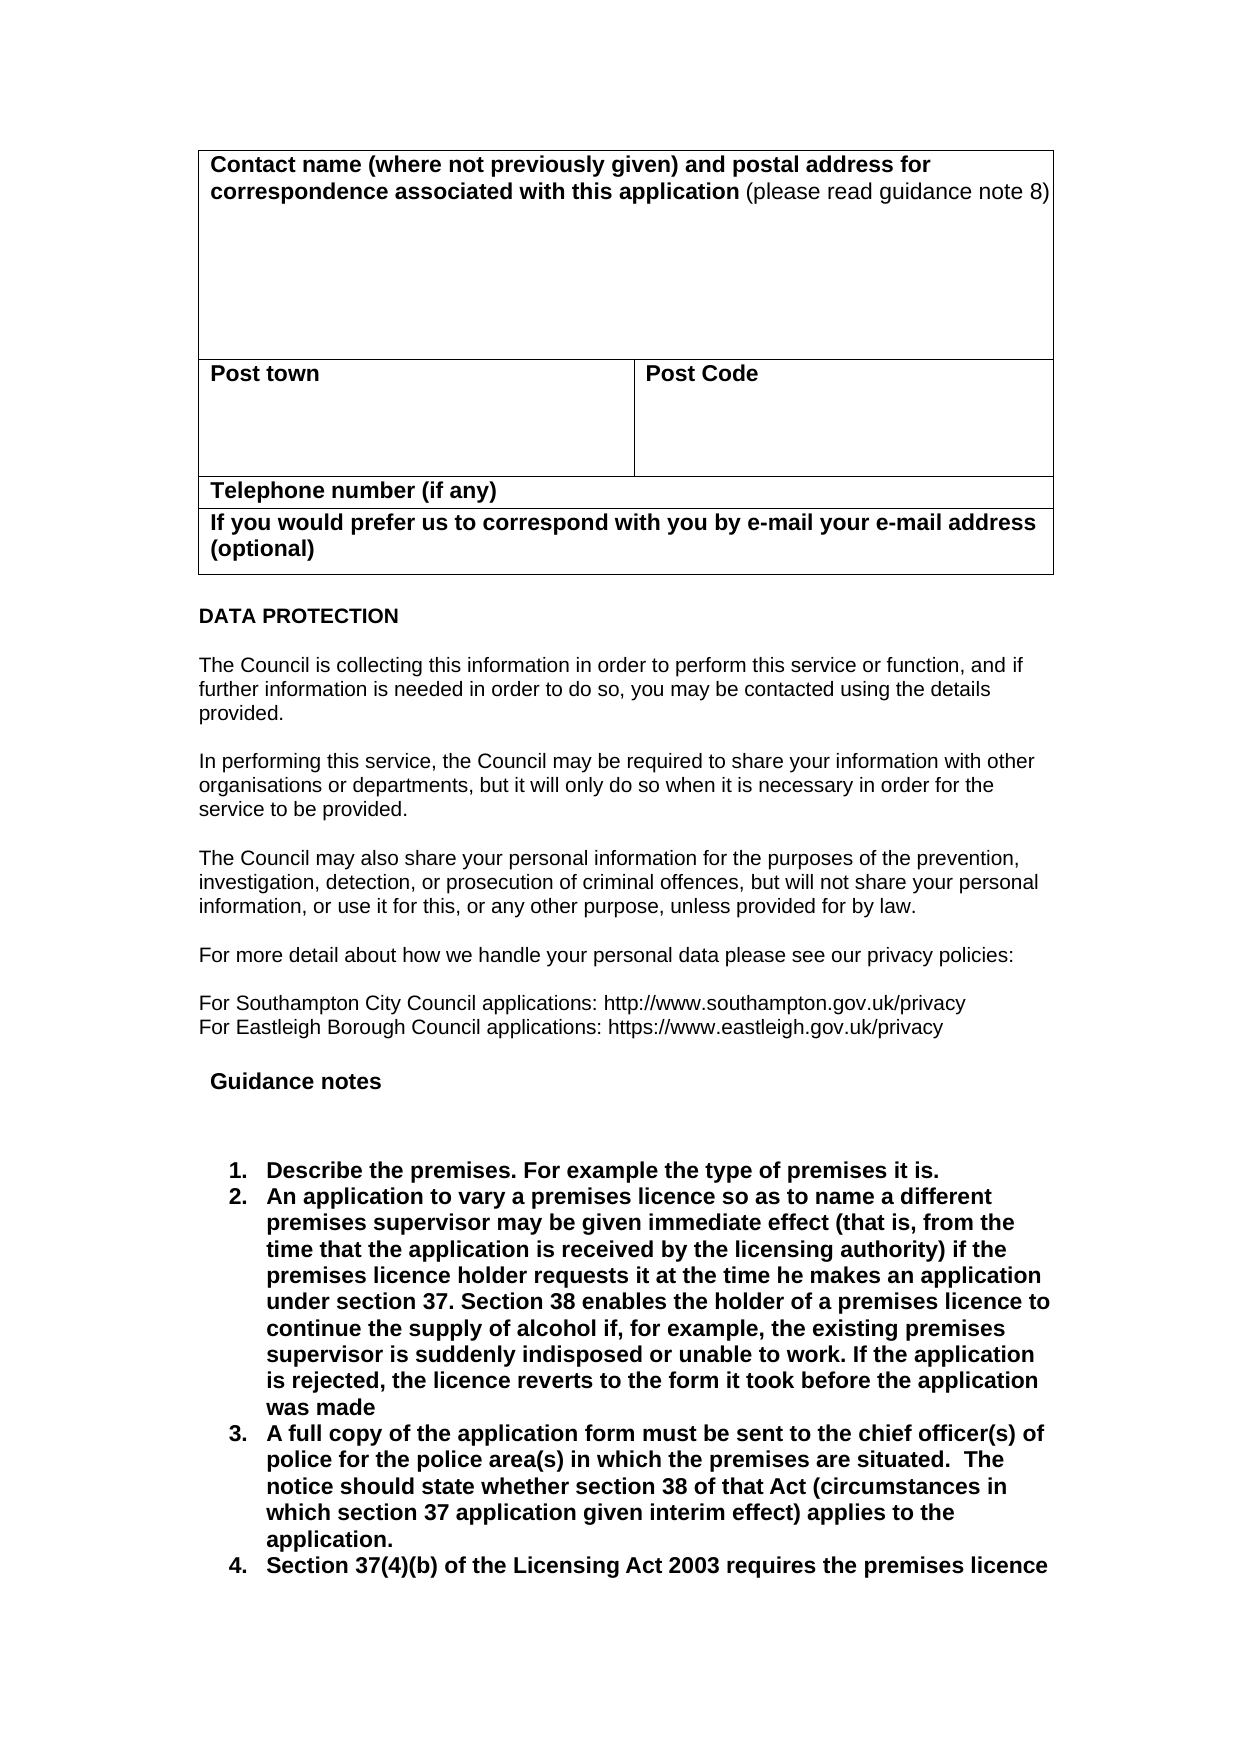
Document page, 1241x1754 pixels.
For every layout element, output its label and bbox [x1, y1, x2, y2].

table_cell [187, 150, 1053, 1578]
